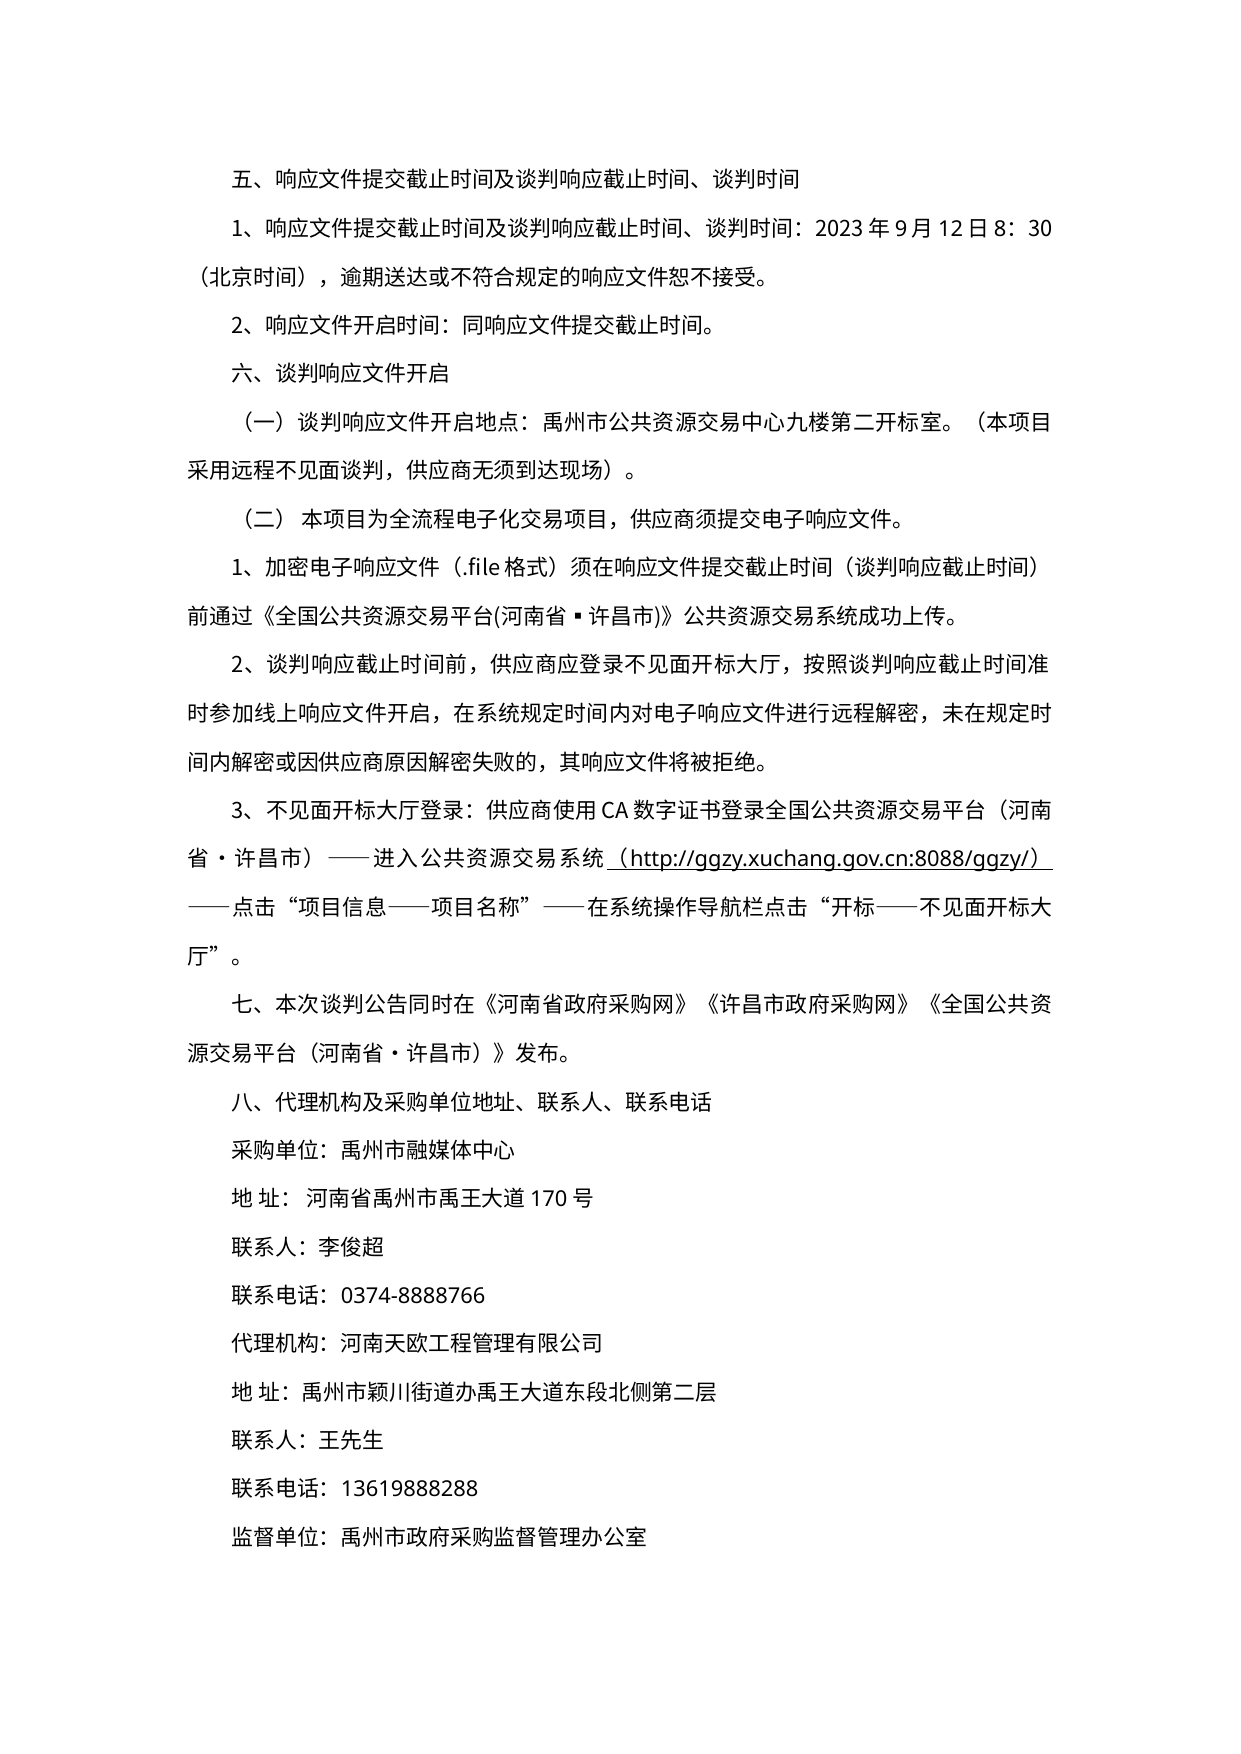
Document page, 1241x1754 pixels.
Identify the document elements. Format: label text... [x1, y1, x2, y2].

text 1、加密电子响应文件（.file格式）须在响应文件提交截止时间（谈判响应截止时间）前通过《全国公共资源交易平台(河南省▪许昌市)》公共资源交易系统成功上传。 [187, 549, 1053, 631]
text 监督单位：禹州市政府采购监督管理办公室 [187, 1519, 1053, 1552]
text （一）谈判响应文件开启地点：禹州市公共资源交易中心九楼第二开标室。（本项目采用远程不见面谈判，供应商无须到达现场）。 [187, 404, 1053, 485]
text 地 址： 河南省禹州市禹王大道170号 [187, 1181, 1053, 1213]
text 联系人：李俊超 [187, 1229, 1053, 1262]
text 2、谈判响应截止时间前，供应商应登录不见面开标大厅，按照谈判响应截止时间准时参加线上响应文件开启，在系统规定时间内对电子响应文件进行远程解密，未在规定时间内解密或因供应商原因解密失败的，其响应文件将被拒绝。 [187, 647, 1053, 777]
text 五、响应文件提交截止时间及谈判响应截止时间、谈判时间 [187, 162, 1053, 194]
text 八、代理机构及采购单位地址、联系人、联系电话 [187, 1084, 1053, 1117]
text 七、本次谈判公告同时在《河南省政府采购网》《许昌市政府采购网》《全国公共资源交易平台（河南省•许昌市）》发布。 [187, 987, 1053, 1068]
text 地 址：禹州市颖川街道办禹王大道东段北侧第二层 [187, 1374, 1053, 1407]
text 六、谈判响应文件开启 [187, 356, 1053, 388]
text 联系电话：0374-8888766 [187, 1277, 1053, 1310]
text 采购单位：禹州市融媒体中心 [187, 1132, 1053, 1165]
text 3、不见面开标大厅登录：供应商使用CA数字证书登录全国公共资源交易平台（河南省·许昌市）——进入公共资源交易系统（http://ggzy.xuchang.gov.cn:8088/ggzy/）——点击“项目信息——项目名称”——在系统操作导航栏点击“开标——不见面开标大厅”。 [187, 792, 1053, 971]
text （二） 本项目为全流程电子化交易项目，供应商须提交电子响应文件。 [187, 501, 1053, 534]
text 1、响应文件提交截止时间及谈判响应截止时间、谈判时间：2023年9月12日8：30（北京时间），逾期送达或不符合规定的响应文件恕不接受。 [187, 210, 1053, 292]
text 联系电话：13619888288 [187, 1471, 1053, 1503]
text 代理机构：河南天欧工程管理有限公司 [187, 1326, 1053, 1358]
text 2、响应文件开启时间：同响应文件提交截止时间。 [187, 307, 1053, 340]
text 联系人：王先生 [187, 1422, 1053, 1455]
